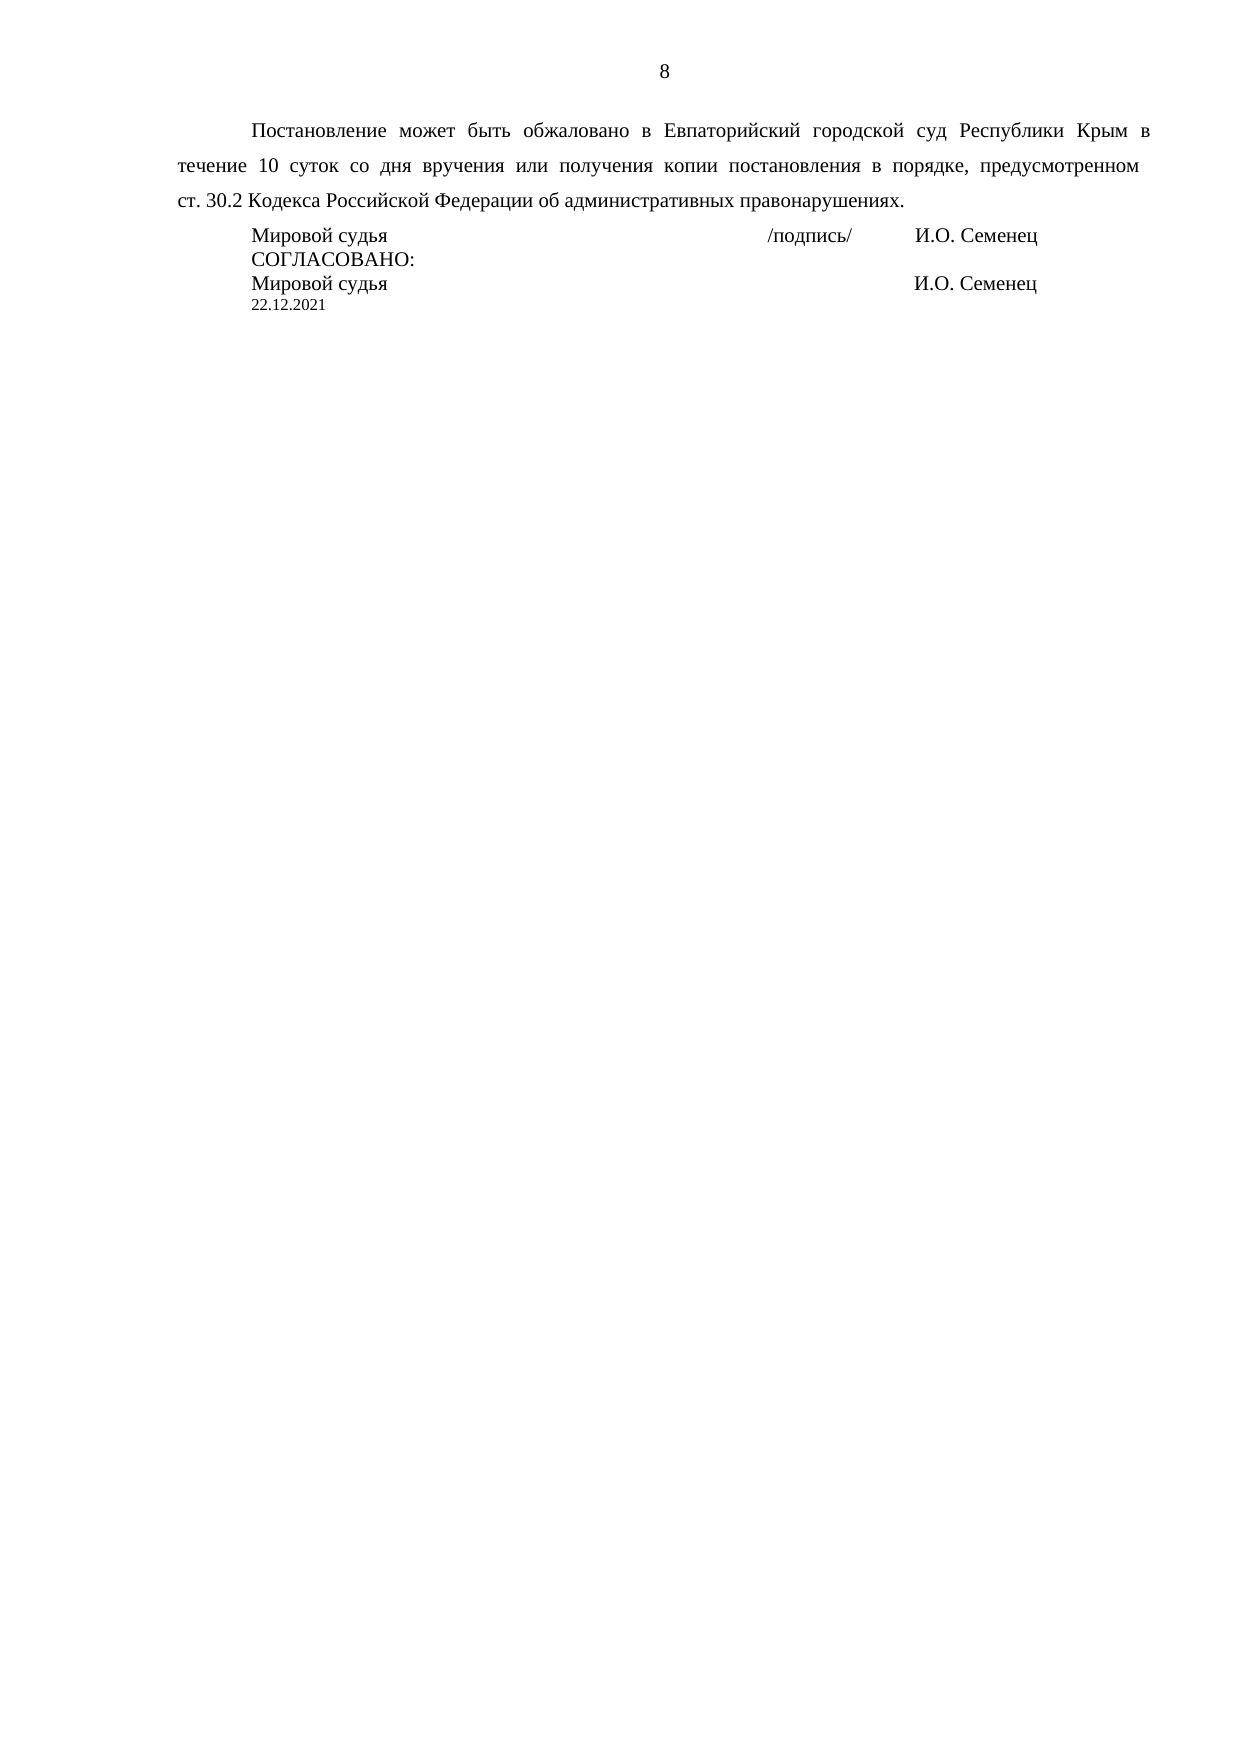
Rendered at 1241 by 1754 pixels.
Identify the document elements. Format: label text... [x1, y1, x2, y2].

text 22.12.2021 [177, 295, 1152, 314]
text СОГЛАСОВАНО: [177, 247, 1152, 271]
text Мировой судья /подпись/ И.О. Семенец [177, 222, 1152, 247]
text Постановление может быть обжаловано в Евпаторийский городской суд Республики Крым в течение 10 суток со дня вручения или получения копии постановления в порядке, предусмотренном ст. 30.2 Кодекса Российской Федерации об административных правонарушениях. [177, 118, 1152, 212]
text Мировой судья И.О. Семенец [177, 271, 1152, 295]
